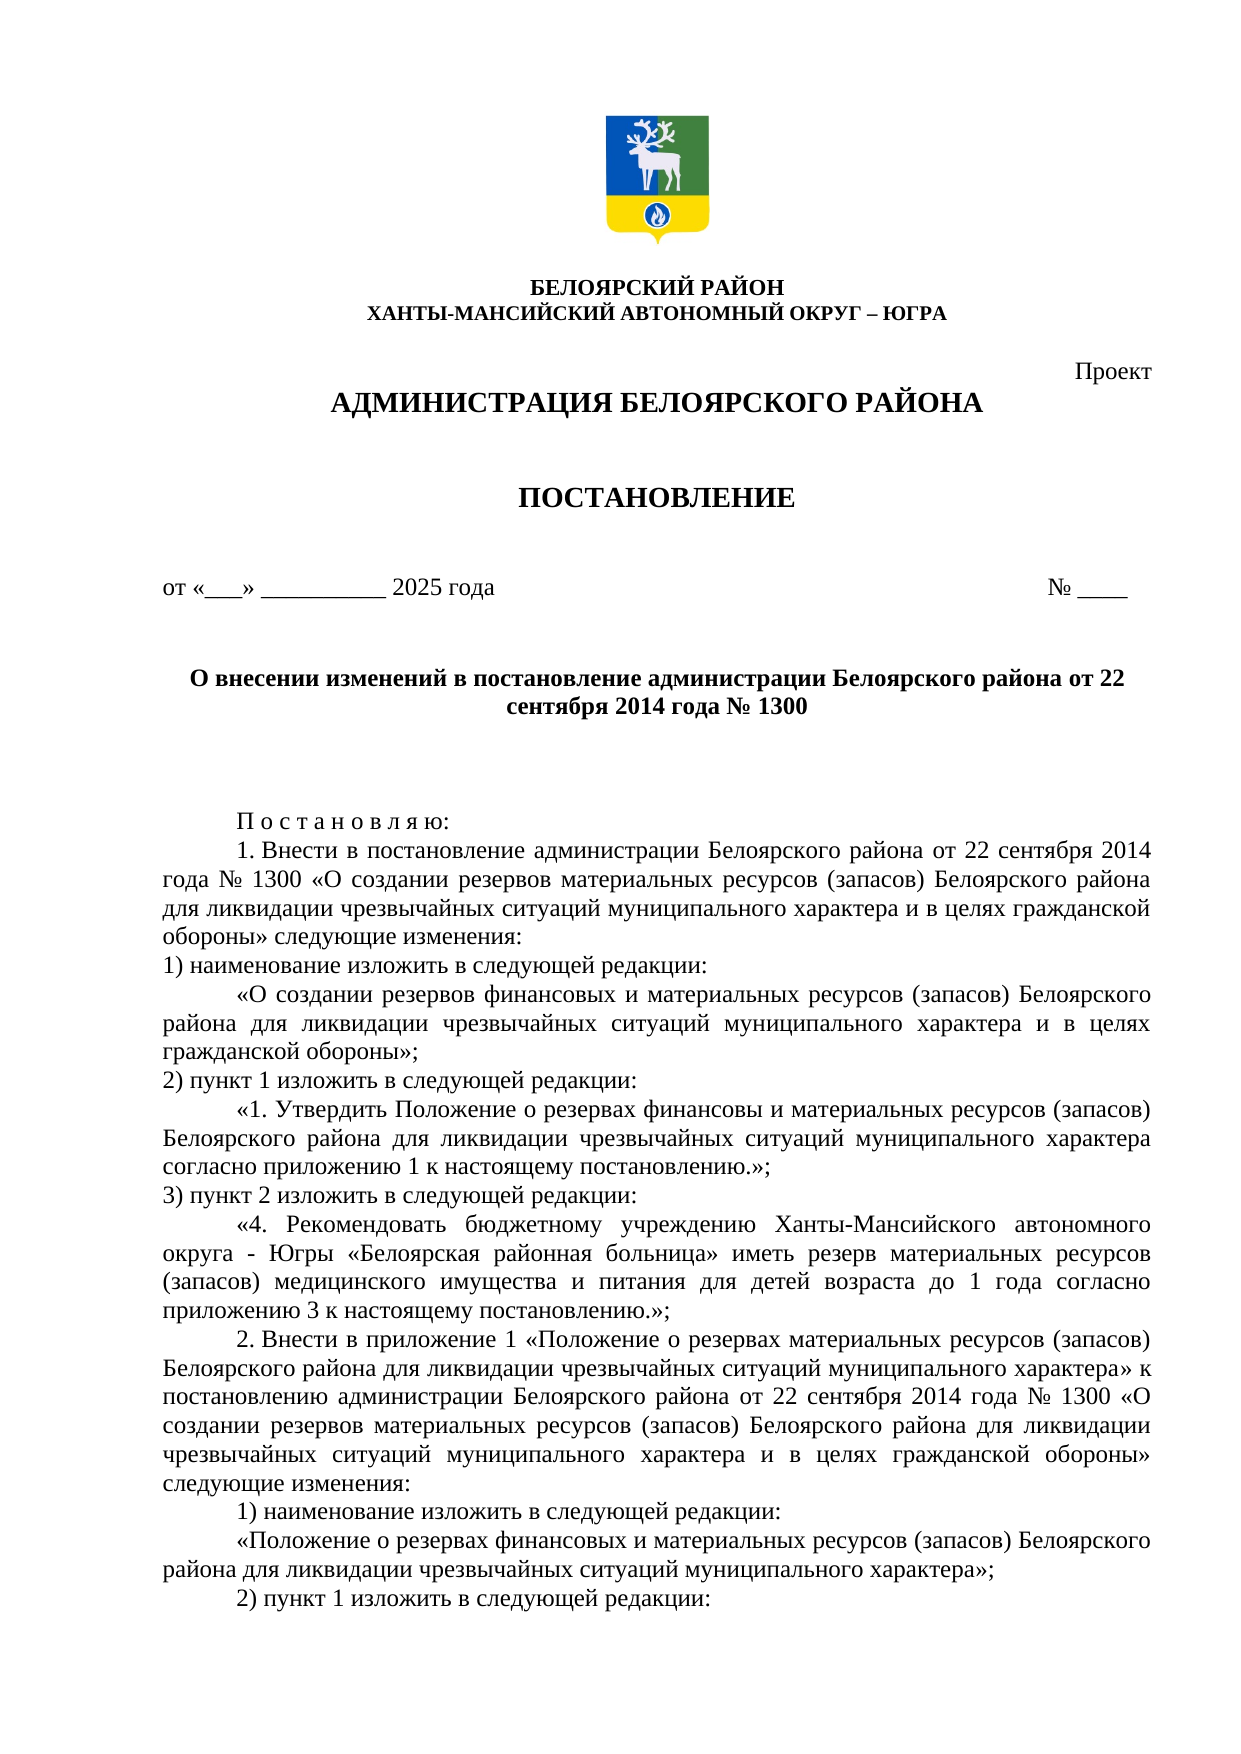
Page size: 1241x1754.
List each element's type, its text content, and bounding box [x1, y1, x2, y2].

text БЕЛОЯРСКИЙ РАЙОН [162, 274, 1152, 301]
list «1. Утвердить Положение о резервах финансовы и материальных ресурсов (запасов) Белоярского района для ликвидации чрезвычайных ситуаций муниципального характера согласно приложению 1 к настоящему постановлению.»; [162, 1094, 1152, 1180]
text Проект [162, 356, 1152, 385]
list Внести в приложение 1 «Положение о резервах материальных ресурсов (запасов) Белоярского района для ликвидации чрезвычайных ситуаций муниципального характера» к постановлению администрации Белоярского района от 22 сентября 2014 года № 1300 «О создании резервов материальных ресурсов (запасов) Белоярского района для ликвидации чрезвычайных ситуаций муниципального характера и в целях гражданской обороны» следующие изменения: [162, 1324, 1152, 1496]
text ПОСТАНОВЛЕНИЕ [162, 481, 1152, 514]
list «4. Рекомендовать бюджетному учреждению Ханты-Мансийского автономного округа - Югры «Белоярская районная больница» иметь резерв материальных ресурсов (запасов) медицинского имущества и питания для детей возраста до 1 года согласно приложению 3 к настоящему постановлению.»; [162, 1209, 1152, 1324]
picture [603, 100, 710, 246]
list Внести в постановление администрации Белоярского района от 22 сентября 2014 года № 1300 «О создании резервов материальных ресурсов (запасов) Белоярского района для ликвидации чрезвычайных ситуаций муниципального характера и в целях гражданской обороны» следующие изменения: [162, 835, 1152, 950]
list пункт 1 изложить в следующей редакции: [162, 1065, 1152, 1094]
text от «___» __________ 2025 года № ____ [162, 572, 1152, 600]
text АДМИНИСТРАЦИЯ БЕЛОЯРСКОГО РАЙОНА [162, 385, 1152, 418]
text О внесении изменений в постановление администрации Белоярского района от 22 сентября 2014 года № 1300 [162, 663, 1152, 720]
text ХАНТЫ-МАНСИЙСКИЙ АВТОНОМНЫЙ ОКРУГ – ЮГРА [162, 301, 1152, 325]
list пункт 2 изложить в следующей редакции: [162, 1180, 1152, 1209]
text П о с т а н о в л я ю: [162, 806, 1152, 835]
list «О создании резервов финансовых и материальных ресурсов (запасов) Белоярского района для ликвидации чрезвычайных ситуаций муниципального характера и в целях гражданской обороны»; [162, 979, 1152, 1065]
text 1) наименование изложить в следующей редакции: [162, 1496, 1152, 1525]
list пункт 1 изложить в следующей редакции: [162, 1583, 1152, 1611]
list наименование изложить в следующей редакции: [162, 950, 1152, 979]
text «Положение о резервах финансовых и материальных ресурсов (запасов) Белоярского района для ликвидации чрезвычайных ситуаций муниципального характера»; [162, 1525, 1152, 1583]
